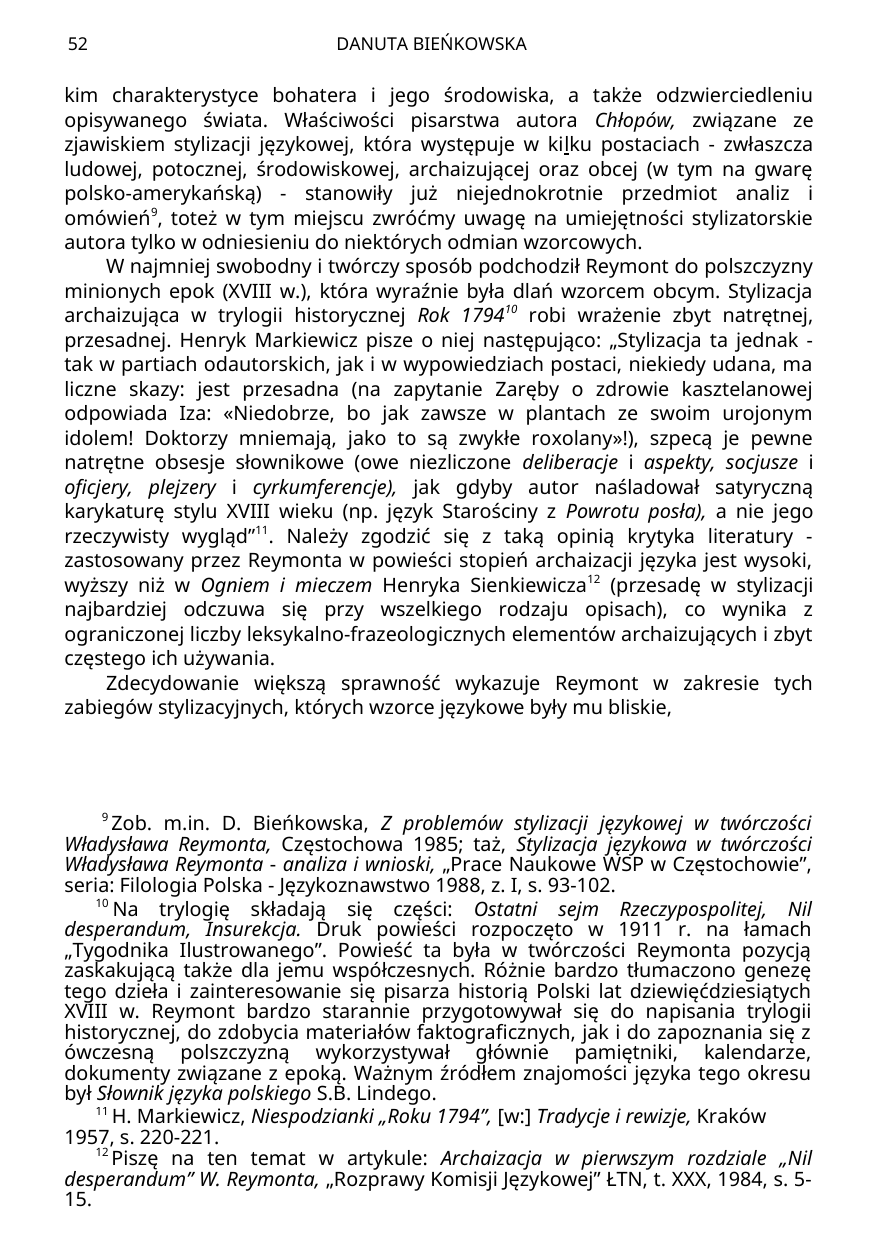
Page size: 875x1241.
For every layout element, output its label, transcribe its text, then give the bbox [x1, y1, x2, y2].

text 10 Na trylogię składają się części: Ostatni sejm Rzeczypospolitej, Nil desperandum, Insurekcja. Druk powieści rozpoczęto w 1911 r. na łamach „Tygodnika Ilustrowanego”. Powieść ta była w twórczości Reymonta pozycją zaskakującą także dla jemu współczesnych. Różnie bardzo tłumaczono genezę tego dzieła i zainteresowanie się pisarza historią Polski lat dziewięćdziesiątych XVIII w. Reymont bardzo starannie przygotowywał się do napisania trylogii historycznej, do zdobycia materiałów faktograficznych, jak i do zapoznania się z ówczesną polszczyzną wykorzystywał głównie pamiętniki, kalendarze, dokumenty związane z epoką. Ważnym źródłem znajomości języka tego okresu był Słownik języka polskiego S.B. Lindego. [64, 899, 812, 1105]
text Zdecydowanie większą sprawność wykazuje Reymont w zakresie tych zabiegów stylizacyjnych, których wzorce językowe były mu bliskie, [64, 670, 814, 719]
text W najmniej swobodny i twórczy sposób podchodził Reymont do polszczyzny minionych epok (XVIII w.), która wyraźnie była dlań wzorcem obcym. Stylizacja archaizująca w trylogii historycznej Rok 179410 robi wrażenie zbyt natrętnej, przesadnej. Henryk Markiewicz pisze o niej następująco: „Stylizacja ta jednak - tak w partiach odautorskich, jak i w wypowiedziach postaci, niekiedy udana, ma liczne skazy: jest przesadna (na zapytanie Zaręby o zdrowie kasztelanowej odpowiada Iza: «Niedobrze, bo jak zawsze w plantach ze swoim urojonym idolem! Doktorzy mniemają, jako to są zwykłe roxolany»!), szpecą je pewne natrętne obsesje słownikowe (owe niezliczone deliberacje i aspekty, socjusze i oficjery, plejzery i cyrkumferencje), jak gdyby autor naśladował satyryczną karykaturę stylu XVIII wieku (np. język Starościny z Powrotu posła), a nie jego rzeczywisty wygląd”11. Należy zgodzić się z taką opinią krytyka literatury - zastosowany przez Reymonta w powieści stopień archaizacji języka jest wysoki, wyższy niż w Ogniem i mieczem Henryka Sienkiewicza12 (przesadę w stylizacji najbardziej odczuwa się przy wszelkiego rodzaju opisach), co wynika z ograniczonej liczby leksykalno-frazeologicznych elementów archaizujących i zbyt częstego ich używania. [64, 254, 814, 670]
text 12 Piszę na ten temat w artykule: Archaizacja w pierwszym rozdziale „Nil desperandum” W. Reymonta, „Rozprawy Komisji Językowej” ŁTN, t. XXX, 1984, s. 5-15. [64, 1149, 812, 1211]
text kim charakterystyce bohatera i jego środowiska, a także odzwierciedleniu opisywanego świata. Właściwości pisarstwa autora Chłopów, związane ze zjawiskiem stylizacji językowej, która występuje w kilku postaciach - zwłaszcza ludowej, potocznej, środowiskowej, archaizującej oraz obcej (w tym na gwarę polsko-amerykańską) - stanowiły już niejednokrotnie przedmiot analiz i omówień9, toteż w tym miejscu zwróćmy uwagę na umiejętności stylizatorskie autora tylko w odniesieniu do niektórych odmian wzorcowych. [64, 83, 814, 254]
text 11 H. Markiewicz, Niespodzianki „Roku 1794”, [w:] Tradycje i rewizje, Kraków 1957, s. 220-221. [64, 1108, 812, 1148]
text 52 [68, 36, 88, 54]
text 9 Zob. m.in. D. Bieńkowska, Z problemów stylizacji językowej w twórczości Władysława Reymonta, Częstochowa 1985; taż, Stylizacja językowa w twórczości Władysława Reymonta - analiza i wnioski, „Prace Naukowe WSP w Częstochowie”, seria: Filologia Polska - Językoznawstwo 1988, z. I, s. 93-102. [64, 814, 812, 896]
text DANUTA BIEŃKOWSKA [336, 36, 527, 54]
